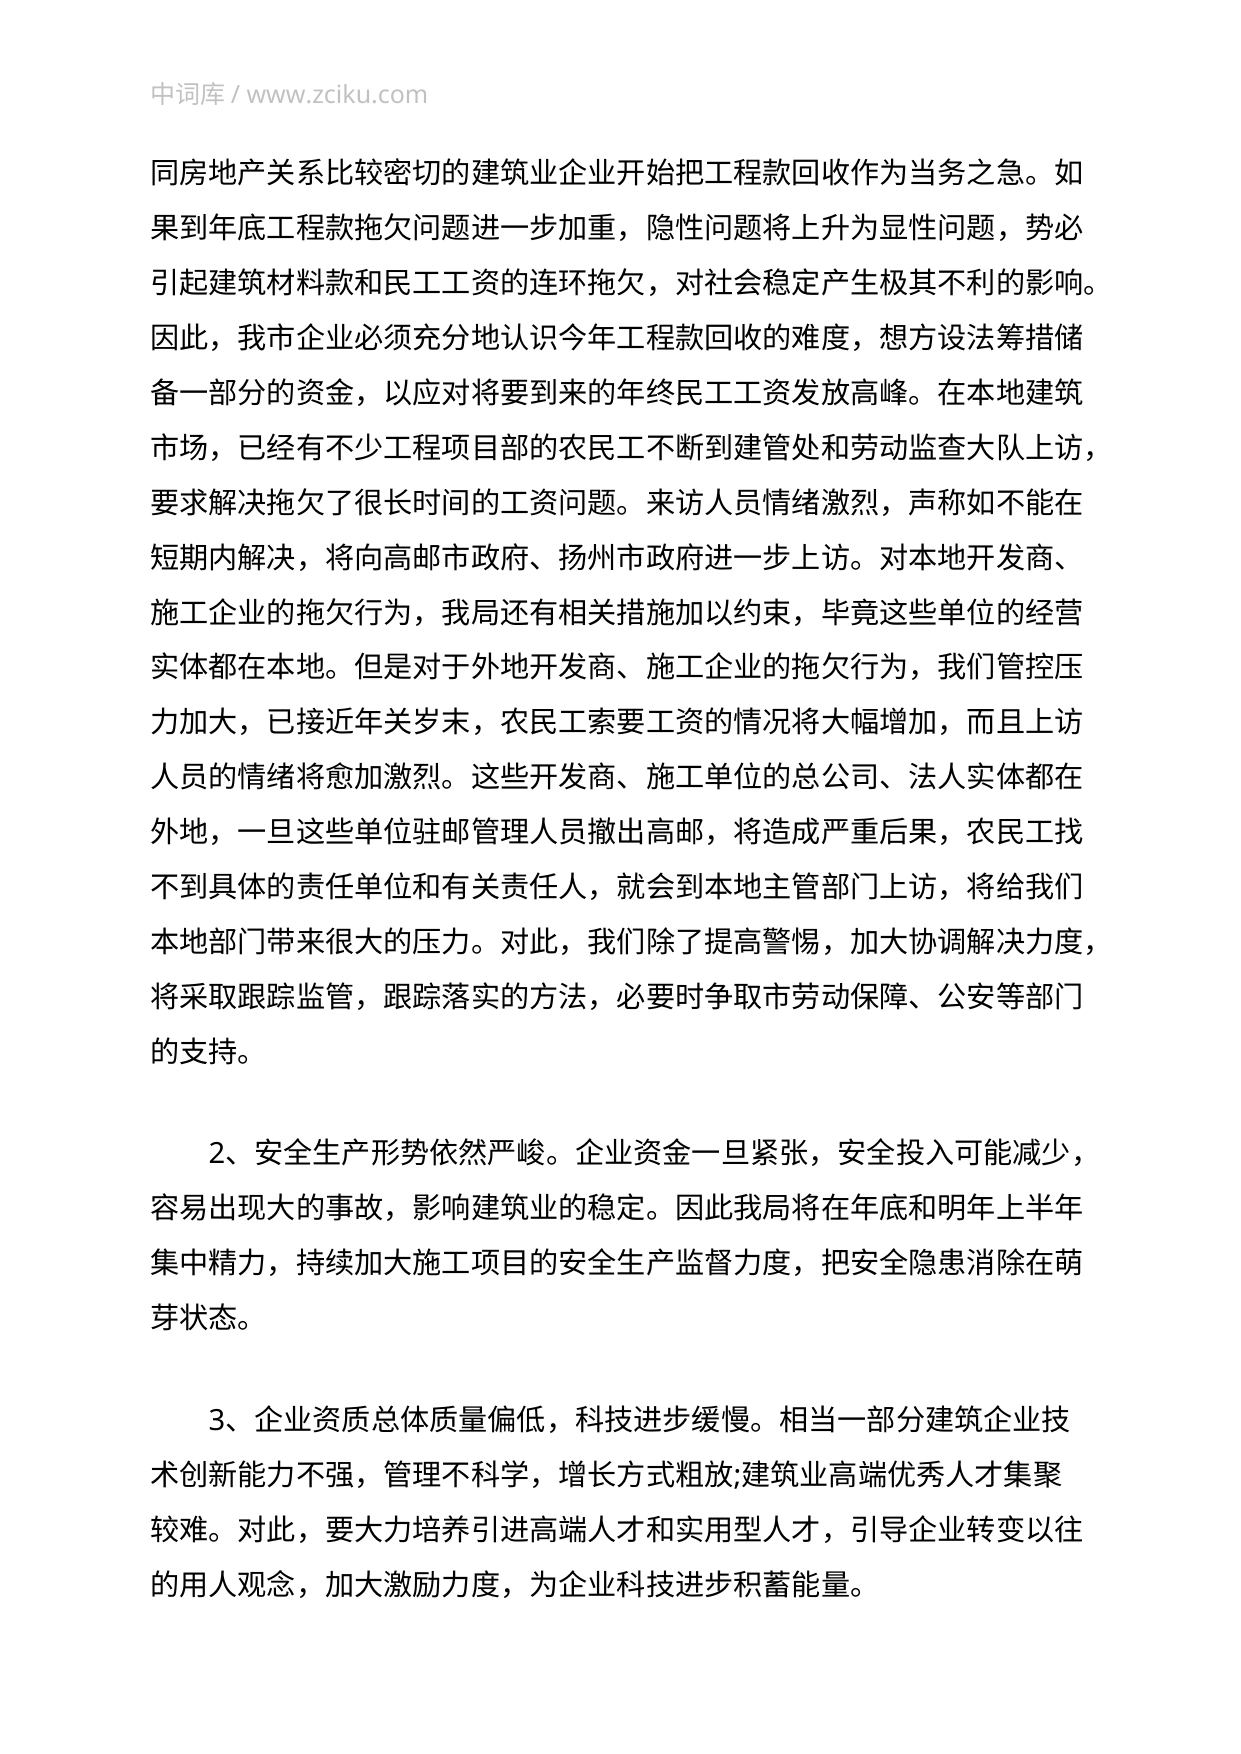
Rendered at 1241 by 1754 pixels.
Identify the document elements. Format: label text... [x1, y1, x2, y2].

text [150, 150, 1090, 1071]
text 2、安全生产形势依然严峻。企业资金一旦紧张，安全投入可能减少，容易出现大的事故，影响建筑业的稳定。因此我局将在年底和明年上半年集中精力，持续加大施工项目的安全生产监督力度，把安全隐患消除在萌芽状态。 [150, 1130, 1090, 1337]
text 3、企业资质总体质量偏低，科技进步缓慢。相当一部分建筑企业技术创新能力不强，管理不科学，增长方式粗放;建筑业高端优秀人才集聚较难。对此，要大力培养引进高端人才和实用型人才，引导企业转变以往的用人观念，加大激励力度，为企业科技进步积蓄能量。 [150, 1397, 1090, 1604]
